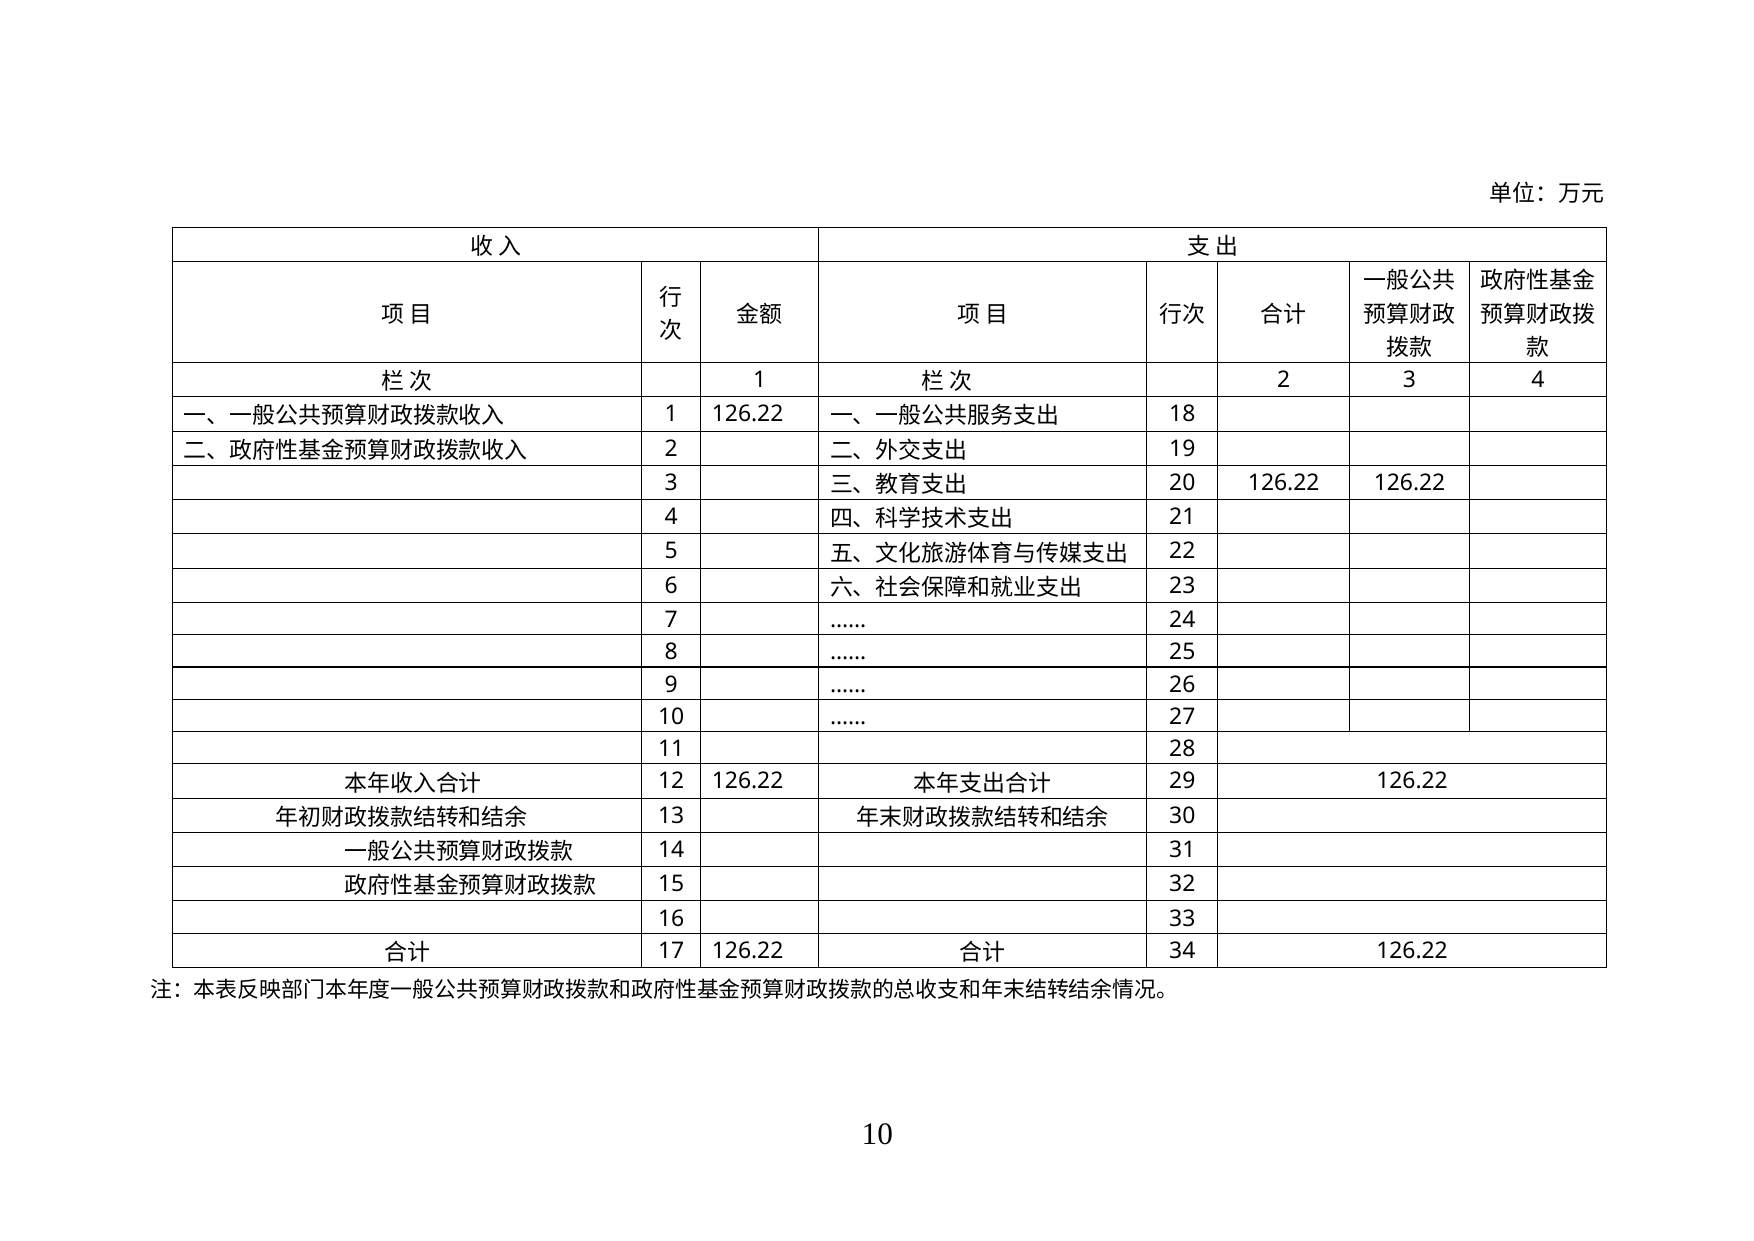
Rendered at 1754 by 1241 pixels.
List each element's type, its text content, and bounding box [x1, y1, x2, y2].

table_cell [173, 901, 641, 933]
table_cell [1218, 432, 1349, 465]
table_cell [642, 363, 700, 396]
table_cell [173, 668, 641, 699]
table_cell …… [819, 603, 1146, 634]
text 注：本表反映部门本年度一般公共预算财政拨款和政府性基金预算财政拨款的总收支和年末结转结余情况。 [150, 224, 1604, 1004]
table_cell [1350, 603, 1469, 634]
table_cell [1470, 466, 1606, 499]
table_cell 年末财政拨款结转和结余 [819, 799, 1146, 832]
table_cell 34 [1147, 934, 1217, 967]
table_header 收 入 [173, 228, 818, 261]
table_cell 126.22 [1218, 764, 1606, 798]
table_cell [1350, 500, 1469, 533]
table_cell [701, 569, 818, 602]
table_cell [701, 668, 818, 699]
table_cell 一般公共预算财政拨款 [173, 833, 641, 866]
table_cell 19 [1147, 432, 1217, 465]
table_cell 26 [1147, 668, 1217, 699]
table_cell [173, 534, 641, 568]
table_cell [1350, 432, 1469, 465]
table_cell 126.22 [1218, 934, 1606, 967]
table_cell 24 [1147, 603, 1217, 634]
table_cell 五、文化旅游体育与传媒支出 [819, 534, 1146, 568]
table_cell [1350, 668, 1469, 699]
table_cell 13 [642, 799, 700, 832]
table_cell 7 [642, 603, 700, 634]
table_cell 1 [701, 363, 818, 396]
table_cell 栏 次 [173, 363, 641, 396]
table_cell 二、外交支出 [819, 432, 1146, 465]
table_cell [701, 534, 818, 568]
table_cell 12 [642, 764, 700, 798]
table_cell 8 [642, 635, 700, 666]
table_cell [1218, 700, 1349, 731]
table_cell 126.22 [701, 397, 818, 431]
table_cell [701, 867, 818, 900]
table_cell 三、教育支出 [819, 466, 1146, 499]
table_cell 行次 [642, 262, 700, 362]
table_cell 11 [642, 732, 700, 763]
table_cell [173, 500, 641, 533]
table_cell 31 [1147, 833, 1217, 866]
table_cell [701, 901, 818, 933]
table_cell [701, 799, 818, 832]
table_cell 6 [642, 569, 700, 602]
table_cell 18 [1147, 397, 1217, 431]
table_cell [1218, 534, 1349, 568]
table_cell 10 [642, 700, 700, 731]
table_cell [701, 603, 818, 634]
table_cell 4 [1470, 363, 1606, 396]
table_cell [701, 833, 818, 866]
table_cell [173, 732, 641, 763]
table_cell [1350, 635, 1469, 666]
table_cell 17 [642, 934, 700, 967]
table_cell 3 [642, 466, 700, 499]
table_cell 六、社会保障和就业支出 [819, 569, 1146, 602]
table_cell [1470, 635, 1606, 666]
table_cell 20 [1147, 466, 1217, 499]
table_cell 126.22 [701, 764, 818, 798]
table_cell 28 [1147, 732, 1217, 763]
table_cell [1470, 569, 1606, 602]
table_cell [173, 700, 641, 731]
table_cell 9 [642, 668, 700, 699]
table_cell 14 [642, 833, 700, 866]
table_cell [1218, 668, 1349, 699]
table_cell 政府性基金预算财政拨款 [173, 867, 641, 900]
table_cell [1350, 397, 1469, 431]
table_cell [1218, 397, 1349, 431]
table_cell 126.22 [1218, 466, 1349, 499]
table_cell 30 [1147, 799, 1217, 832]
table_cell 25 [1147, 635, 1217, 666]
text 单位：万元 [150, 159, 1604, 224]
table_cell 126.22 [1350, 466, 1469, 499]
table_cell [1218, 635, 1349, 666]
table_cell 22 [1147, 534, 1217, 568]
table_cell [173, 635, 641, 666]
table_cell [701, 432, 818, 465]
table_cell 年初财政拨款结转和结余 [173, 799, 641, 832]
table_cell [1470, 603, 1606, 634]
table_cell [1470, 397, 1606, 431]
table_cell 21 [1147, 500, 1217, 533]
table_cell …… [819, 700, 1146, 731]
table_cell [1218, 901, 1606, 933]
table_cell 27 [1147, 700, 1217, 731]
table_cell [1350, 569, 1469, 602]
table_cell 15 [642, 867, 700, 900]
table_cell 2 [642, 432, 700, 465]
table_cell [1470, 432, 1606, 465]
table_cell 二、政府性基金预算财政拨款收入 [173, 432, 641, 465]
table_cell 金额 [701, 262, 818, 362]
table_cell [1218, 799, 1606, 832]
table_cell 3 [1350, 363, 1469, 396]
table_cell 一、一般公共预算财政拨款收入 [173, 397, 641, 431]
table_cell [1218, 500, 1349, 533]
table_cell [819, 732, 1146, 763]
table_cell 行次 [1147, 262, 1217, 362]
table_cell 政府性基金预算财政拨款 [1470, 262, 1606, 362]
table_cell 23 [1147, 569, 1217, 602]
table_cell [173, 569, 641, 602]
table_cell 33 [1147, 901, 1217, 933]
table_cell 合计 [819, 934, 1146, 967]
table_cell [819, 901, 1146, 933]
table_cell [701, 500, 818, 533]
table_cell [1350, 700, 1469, 731]
table_cell 29 [1147, 764, 1217, 798]
table_cell 1 [642, 397, 700, 431]
table_cell …… [819, 668, 1146, 699]
table_cell [1470, 500, 1606, 533]
table_cell 4 [642, 500, 700, 533]
table_cell [1218, 867, 1606, 900]
table_cell [1218, 732, 1606, 763]
table_cell …… [819, 635, 1146, 666]
table_cell [1147, 363, 1217, 396]
table_cell 一般公共预算财政拨款 [1350, 262, 1469, 362]
table_cell 16 [642, 901, 700, 933]
table_header 支 出 [819, 228, 1606, 261]
table_cell 126.22 [701, 934, 818, 967]
table_cell [819, 833, 1146, 866]
table_cell [701, 732, 818, 763]
table_cell 项 目 [819, 262, 1146, 362]
table_cell [1470, 668, 1606, 699]
table_cell [173, 466, 641, 499]
table_cell 5 [642, 534, 700, 568]
table_cell [1470, 534, 1606, 568]
table_cell [1218, 833, 1606, 866]
table_cell 本年支出合计 [819, 764, 1146, 798]
table_cell [1218, 603, 1349, 634]
table_cell [1218, 569, 1349, 602]
table_cell [701, 466, 818, 499]
table_cell 一、一般公共服务支出 [819, 397, 1146, 431]
table_cell 本年收入合计 [173, 764, 641, 798]
table_cell [701, 635, 818, 666]
table_cell [173, 603, 641, 634]
table_cell 2 [1218, 363, 1349, 396]
table_cell [1350, 534, 1469, 568]
table_cell 四、科学技术支出 [819, 500, 1146, 533]
table_cell 栏 次 [819, 363, 1146, 396]
table_cell [819, 867, 1146, 900]
table_cell [1470, 700, 1606, 731]
table_cell 合计 [1218, 262, 1349, 362]
table_cell 项 目 [173, 262, 641, 362]
table_cell 32 [1147, 867, 1217, 900]
table_cell [701, 700, 818, 731]
table_cell 合计 [173, 934, 641, 967]
